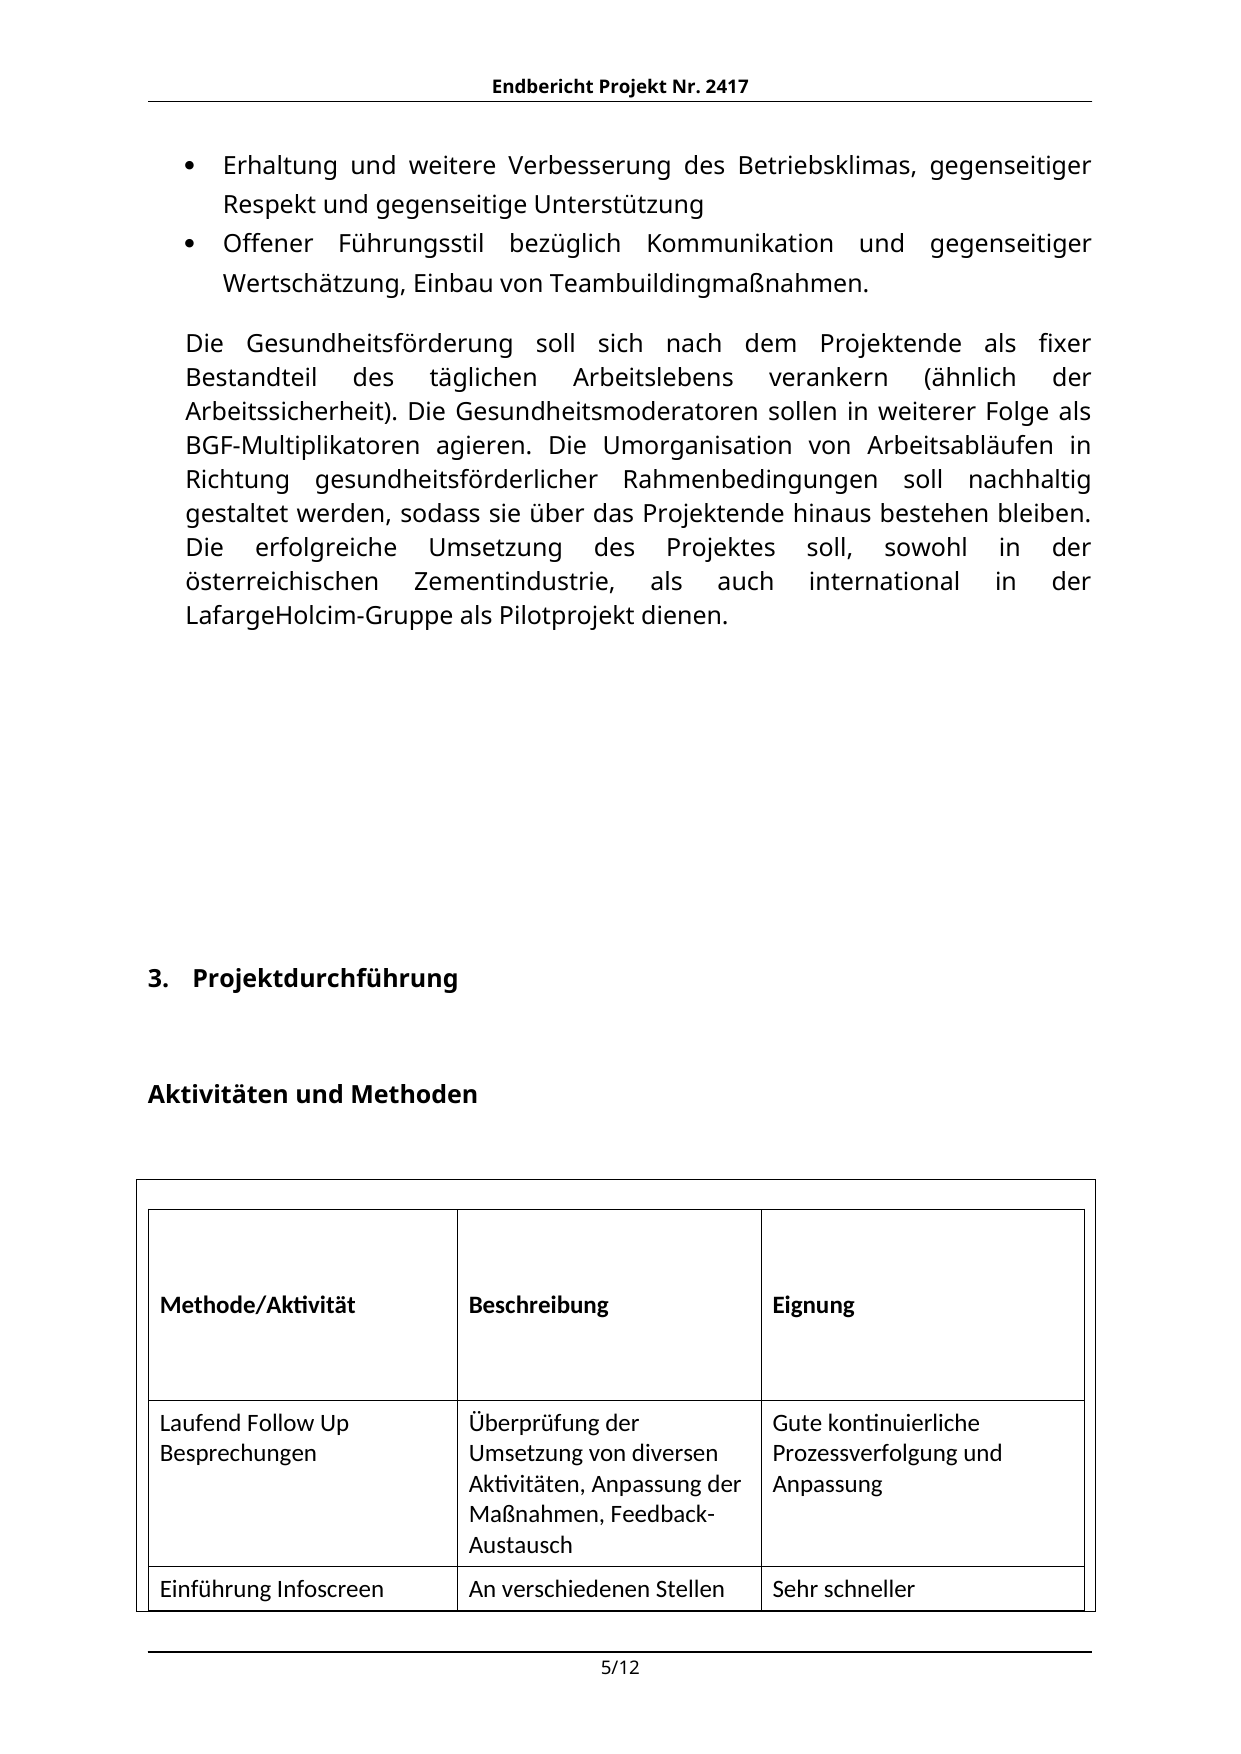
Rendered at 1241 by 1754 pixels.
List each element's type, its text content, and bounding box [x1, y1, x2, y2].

list Erhaltung und weitere Verbesserung des Betriebsklimas, gegenseitiger Respekt und gegenseitige Unterstützung [185, 148, 1092, 221]
text Aktivitäten und Methoden [148, 1077, 1092, 1111]
text Die Gesundheitsförderung soll sich nach dem Projektende als fixer Bestandteil des täglichen Arbeitslebens verankern (ähnlich der Arbeitssicherheit). Die Gesundheitsmoderatoren sollen in weiterer Folge als BGF-Multiplikatoren agieren. Die Umorganisation von Arbeitsabläufen in Richtung gesundheitsförderlicher Rahmenbedingungen soll nachhaltig gestaltet werden, sodass sie über das Projektende hinaus bestehen bleiben. Die erfolgreiche Umsetzung des Projektes soll, sowohl in der österreichischen Zementindustrie, als auch international in der LafargeHolcim-Gruppe als Pilotprojekt dienen. [185, 325, 1092, 632]
list Offener Führungsstil bezüglich Kommunikation und gegenseitiger Wertschätzung, Einbau von Teambuildingmaßnahmen. [185, 226, 1092, 299]
subtitle Projektdurchführung [148, 961, 1092, 995]
table_header [137, 1180, 1095, 1611]
